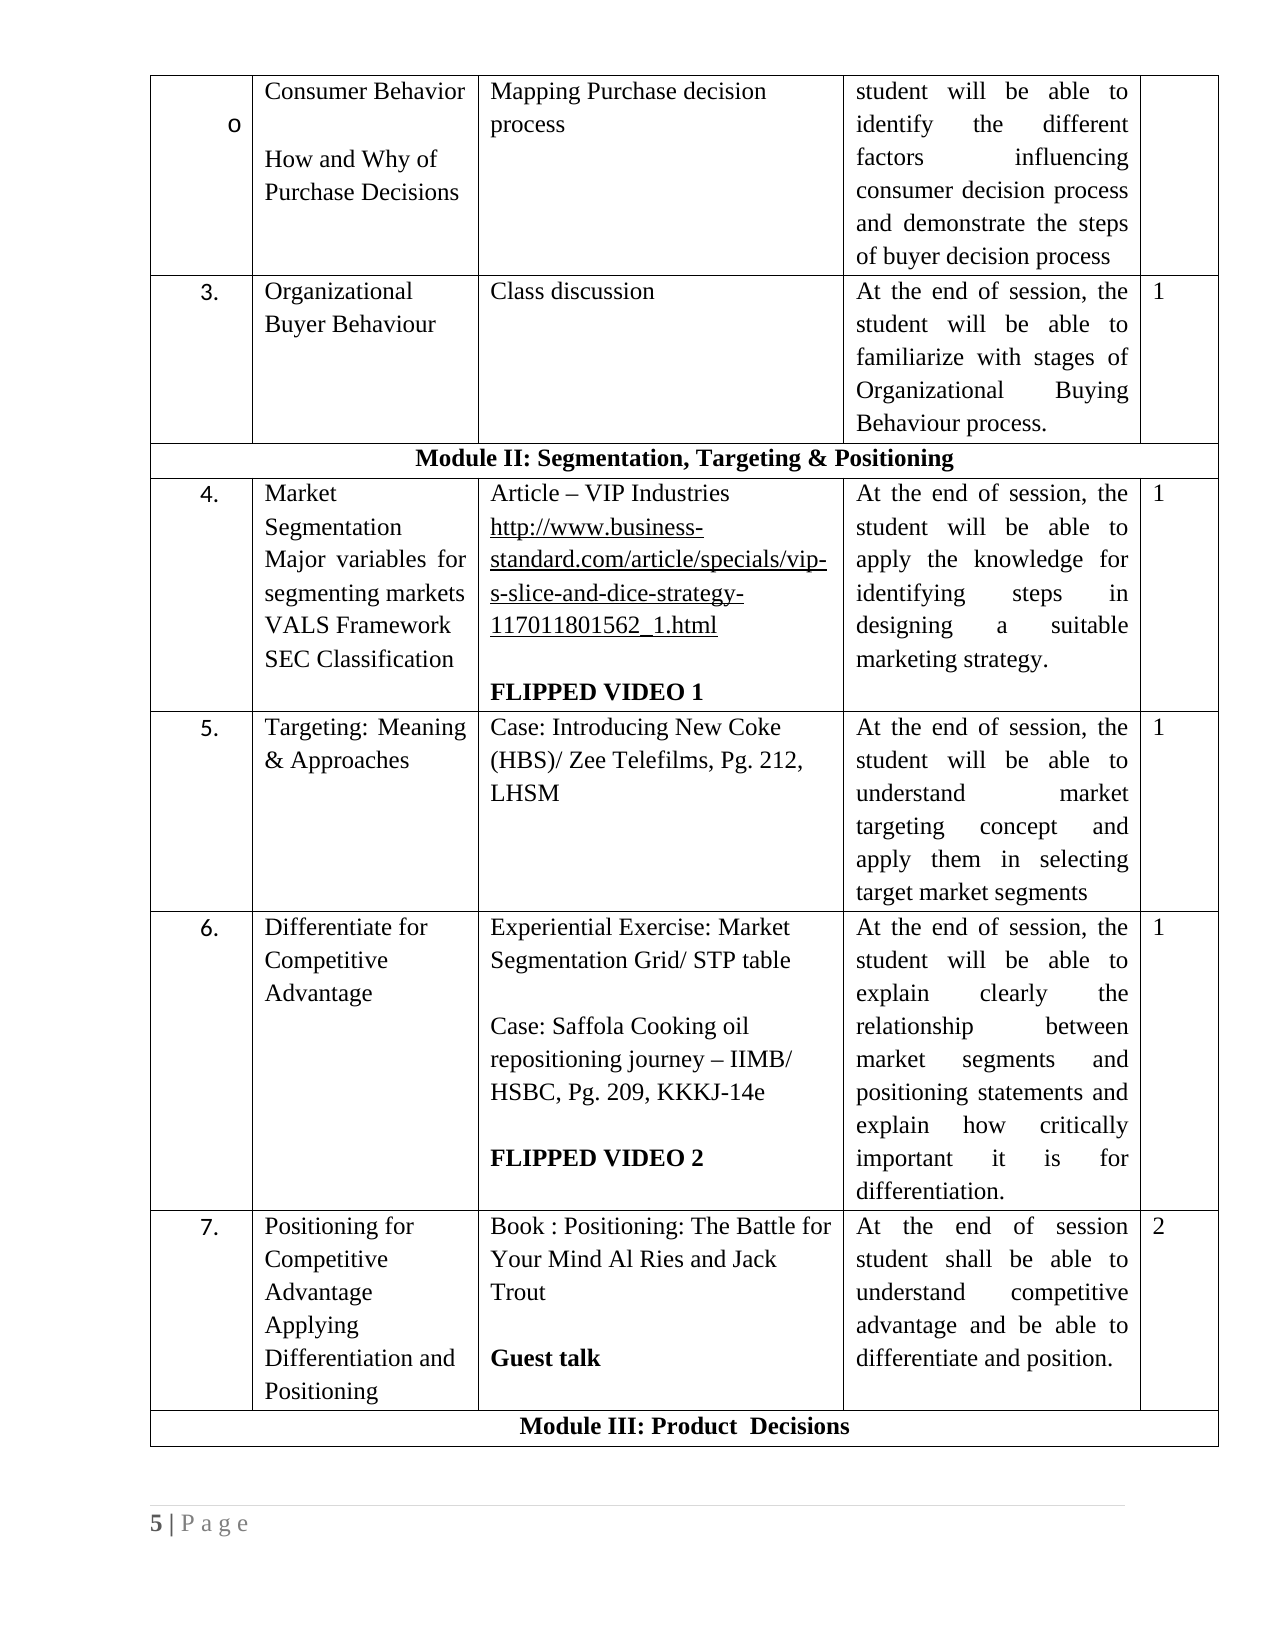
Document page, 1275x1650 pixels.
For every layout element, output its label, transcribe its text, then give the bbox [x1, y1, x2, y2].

table_cell [151, 76, 252, 275]
table_cell Differentiate for Competitive Advantage [253, 912, 478, 1210]
table_cell Targeting: Meaning & Approaches [253, 712, 478, 911]
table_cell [479, 76, 843, 275]
table_cell [151, 712, 252, 911]
table_cell 1 [1141, 479, 1218, 711]
table_cell At the end of session, the student will be able to explain clearly the relationship between market segments and positioning statements and explain how critically important it is for differentiation. [844, 912, 1140, 1210]
table_cell Article – VIP Industries http://www.business-standard.com/article/specials/vip-s-slice-and-dice-strategy-117011801562_1.html FLIPPED VIDEO 1 [479, 479, 843, 711]
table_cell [253, 76, 478, 275]
table_cell Book : Positioning: The Battle for Your Mind Al Ries and Jack Trout Guest talk [479, 1211, 843, 1410]
table_cell Module III: Product Decisions [151, 1411, 1218, 1446]
table_cell [151, 912, 252, 1210]
table_cell Experiential Exercise: Market Segmentation Grid/ STP table Case: Saffola Cooking oil repositioning journey – IIMB/ HSBC, Pg. 209, KKKJ-14e FLIPPED VIDEO 2 [479, 912, 843, 1210]
table_cell 2 [1141, 76, 1218, 275]
table_cell Market Segmentation Major variables for segmenting markets VALS Framework SEC Classification [253, 479, 478, 711]
table_cell 1 [1141, 276, 1218, 442]
table_cell [151, 1211, 252, 1410]
table_cell Organizational Buyer Behaviour [253, 276, 478, 442]
table_cell Class discussion [479, 276, 843, 442]
table_cell 1 [1141, 912, 1218, 1210]
table_cell [151, 276, 252, 442]
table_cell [844, 76, 1140, 275]
table_cell Case: Introducing New Coke (HBS)/ Zee Telefilms, Pg. 212, LHSM [479, 712, 843, 911]
table_cell [151, 479, 252, 711]
table_cell At the end of session student shall be able to understand competitive advantage and be able to differentiate and position. [844, 1211, 1140, 1410]
table_cell Positioning for Competitive Advantage Applying Differentiation and Positioning [253, 1211, 478, 1410]
table_cell 1 [1141, 712, 1218, 911]
table_cell Module II: Segmentation, Targeting & Positioning [151, 444, 1218, 477]
table_cell At the end of session, the student will be able to understand market targeting concept and apply them in selecting target market segments [844, 712, 1140, 911]
table_cell At the end of session, the student will be able to apply the knowledge for identifying steps in designing a suitable marketing strategy. [844, 479, 1140, 711]
table_cell 2 [1141, 1211, 1218, 1410]
table_cell At the end of session, the student will be able to familiarize with stages of Organizational Buying Behaviour process. [844, 276, 1140, 442]
